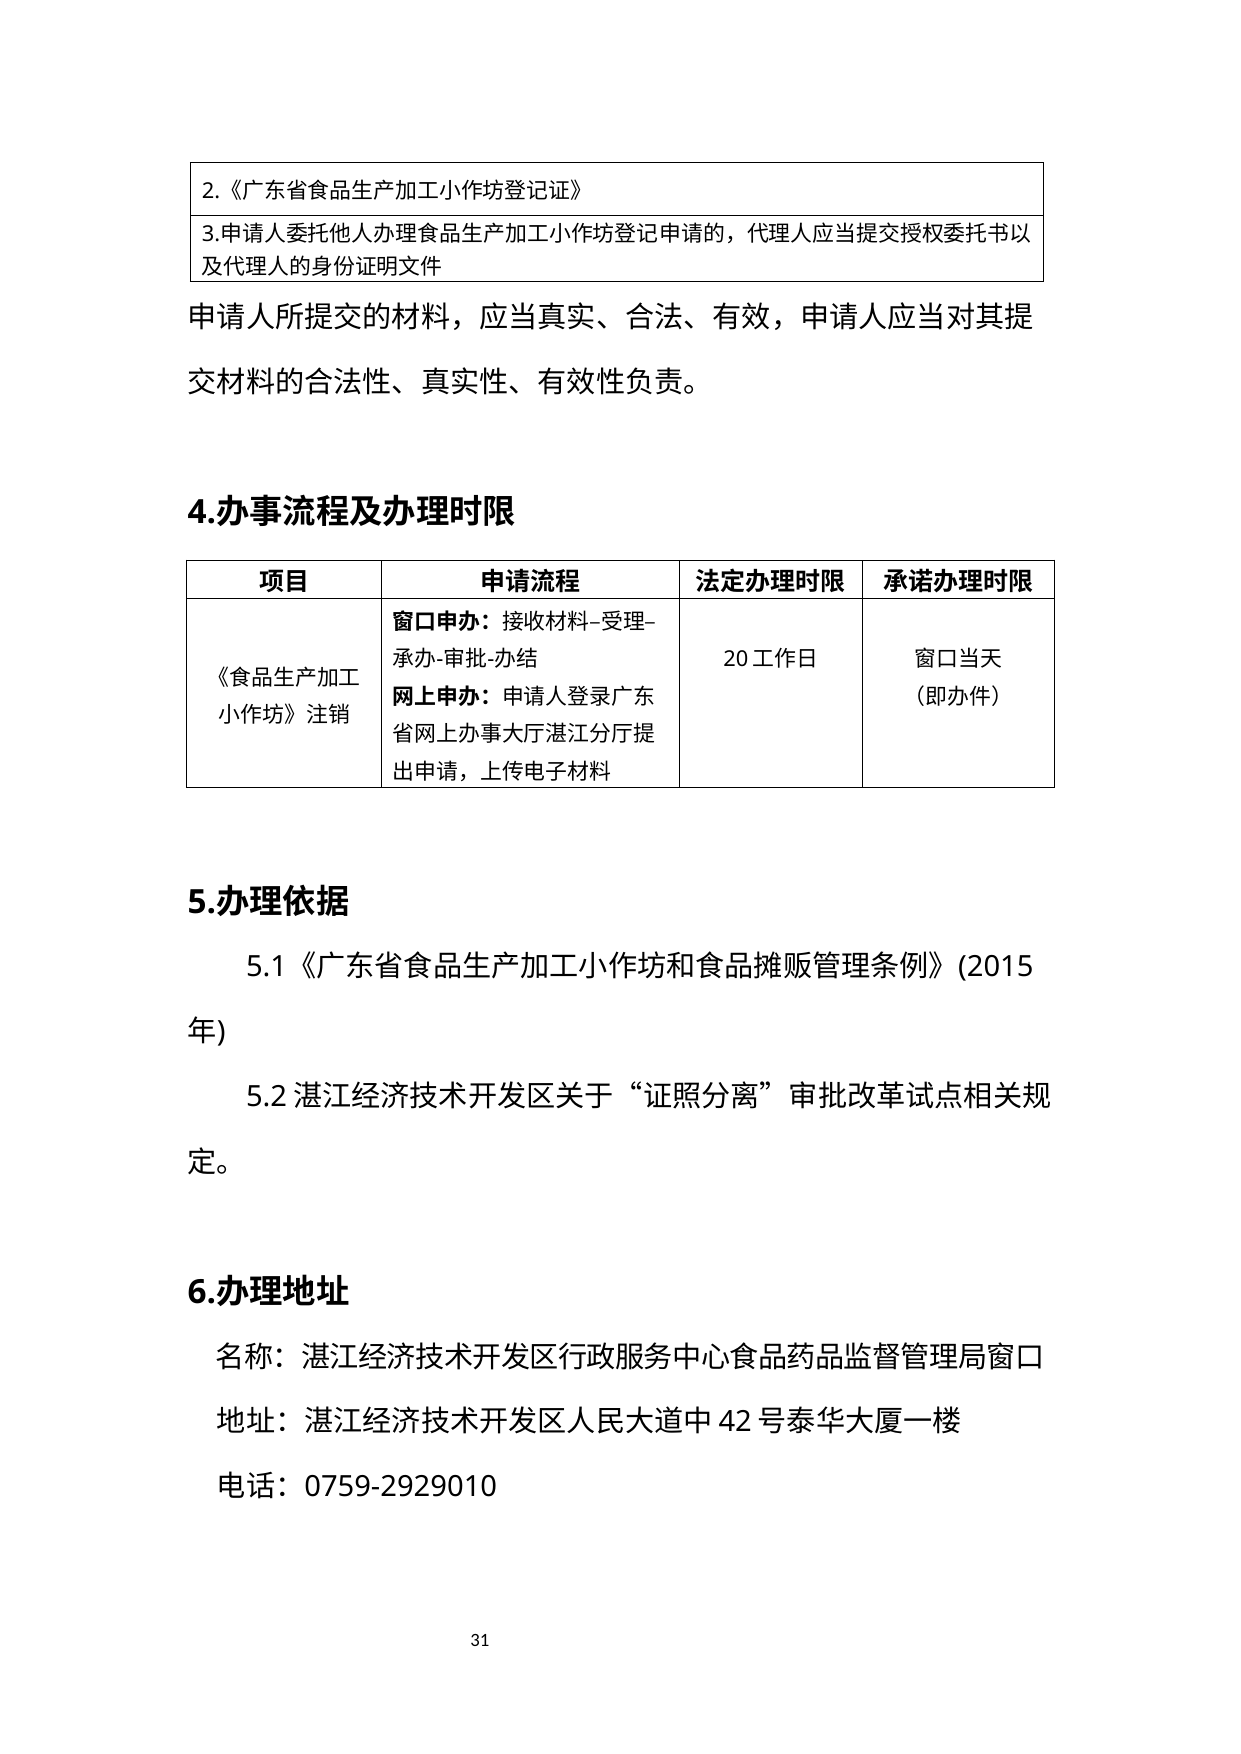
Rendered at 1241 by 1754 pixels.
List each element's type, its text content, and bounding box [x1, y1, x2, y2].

text 5.1《广东省食品生产加工小作坊和食品摊贩管理条例》(2015年) [187, 932, 1053, 1062]
table_header 承诺办理时限 [863, 561, 1054, 598]
list 5.2湛江经济技术开发区关于“证照分离”审批改革试点相关规定。 [187, 1062, 1053, 1192]
table_cell 窗口当天 （即办件） [863, 599, 1054, 787]
table_cell 《食品生产加工小作坊》注销 [187, 599, 381, 787]
table_header 法定办理时限 [680, 561, 862, 598]
text 4.办事流程及办理时限 [187, 477, 1053, 542]
table_cell 2.《广东省食品生产加工小作坊登记证》 [191, 163, 1043, 215]
table_header 项目 [187, 561, 381, 598]
table_header 申请流程 [382, 561, 679, 598]
text 电话：0759-2929010 [187, 1452, 1053, 1517]
table_cell 3.申请人委托他人办理食品生产加工小作坊登记申请的，代理人应当提交授权委托书以及代理人的身份证明文件 [191, 216, 1043, 281]
text 名称：湛江经济技术开发区行政服务中心食品药品监督管理局窗口 [187, 1322, 1053, 1387]
table_cell 20工作日 [680, 599, 862, 787]
text 申请人所提交的材料，应当真实、合法、有效，申请人应当对其提交材料的合法性、真实性、有效性负责。 [187, 282, 1053, 412]
table_cell 窗口申办：接收材料–受理–承办-审批-办结 网上申办：申请人登录广东省网上办事大厅湛江分厅提出申请，上传电子材料 [382, 599, 679, 787]
text 5.办理依据 [187, 867, 1053, 932]
text 地址：湛江经济技术开发区人民大道中42号泰华大厦一楼 [187, 1387, 1053, 1452]
text 6.办理地址 [187, 1257, 1053, 1322]
